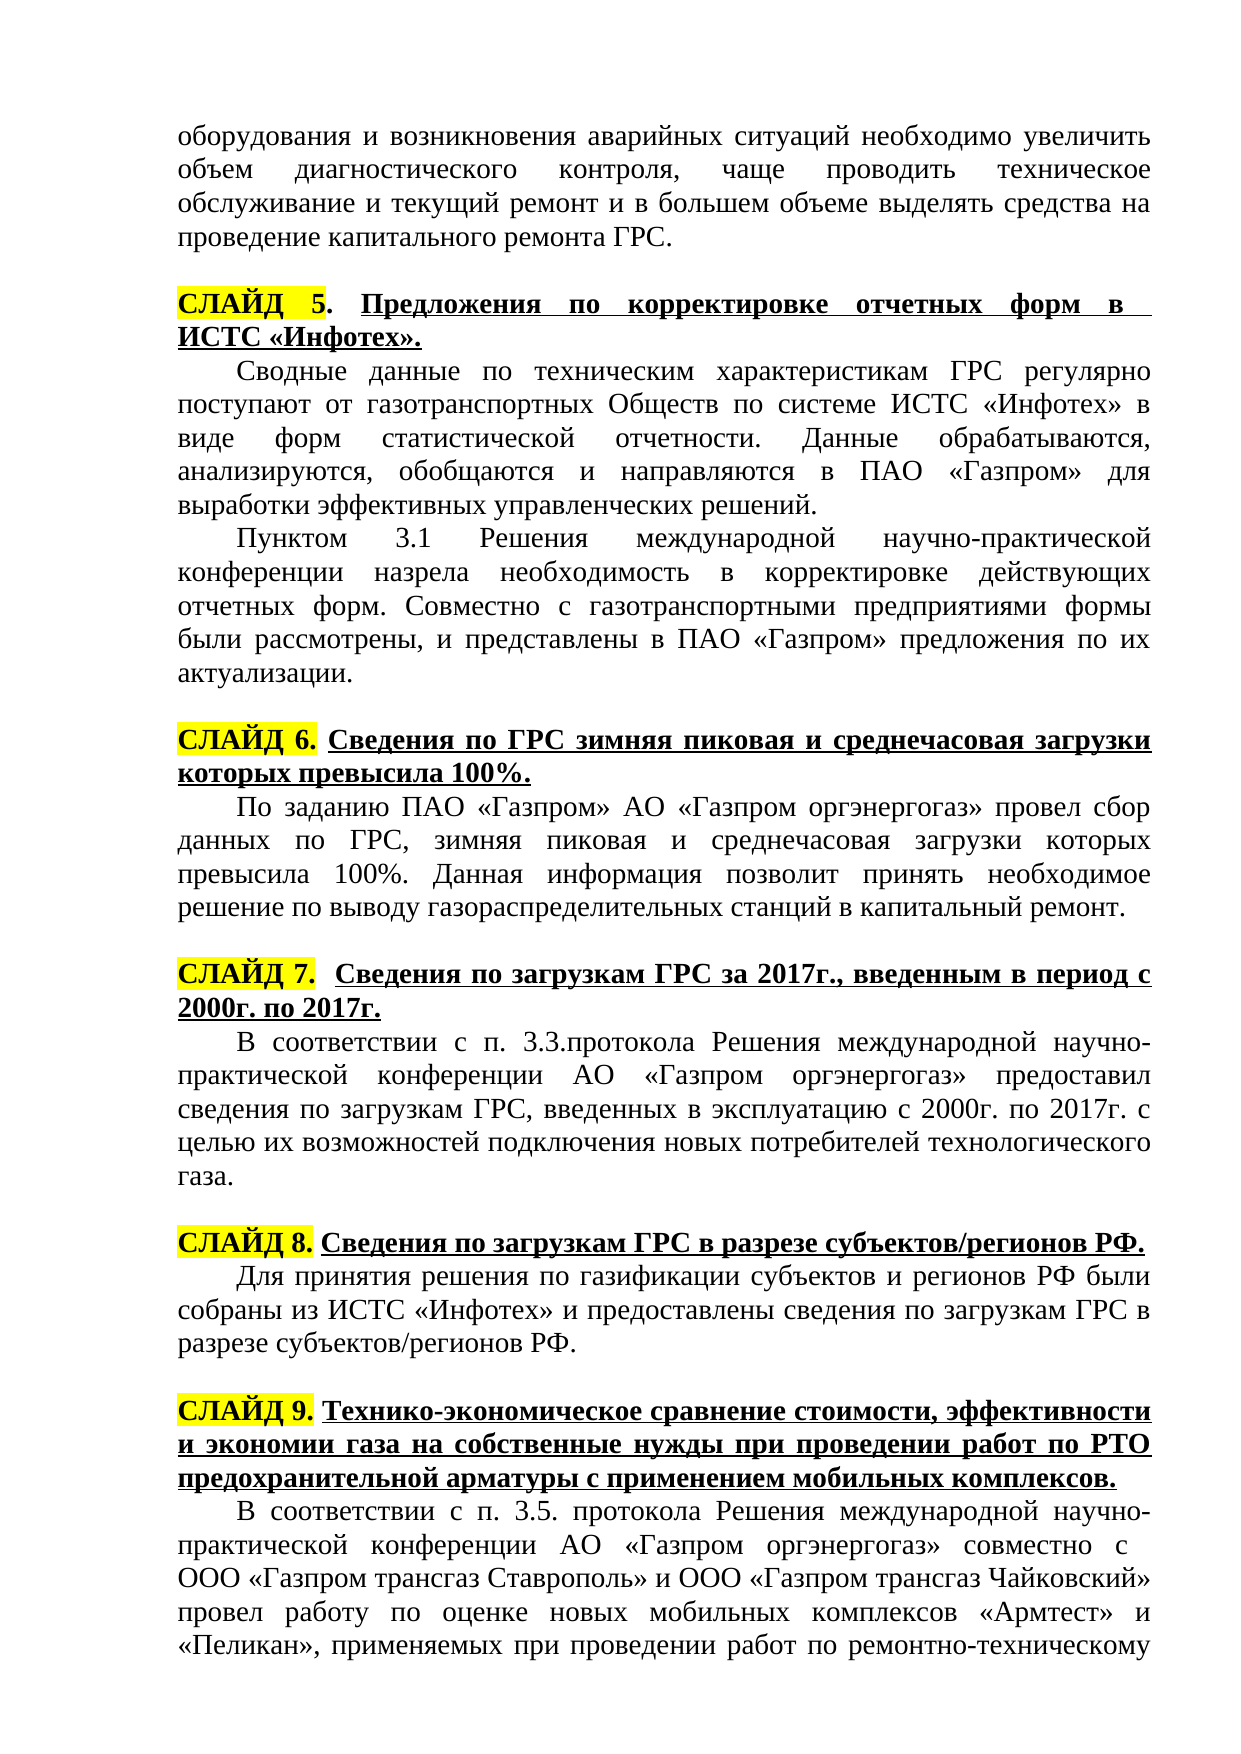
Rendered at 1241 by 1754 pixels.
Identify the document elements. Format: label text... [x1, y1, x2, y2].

text СЛАЙД 5. Предложения по корректировке отчетных форм в ИСТС «Инфотех». [177, 286, 1152, 353]
text СЛАЙД 9. Технико-экономическое сравнение стоимости, эффективности и экономии газа на собственные нужды при проведении работ по РТО предохранительной арматуры с применением мобильных комплексов. [177, 1393, 1152, 1455]
text Для принятия решения по газификации субъектов и регионов РФ были собраны из ИСТС «Инфотех» и предоставлены сведения по загрузкам ГРС в разрезе субъектов/регионов РФ. [177, 1258, 1152, 1359]
text СЛАЙД 8. Сведения по загрузкам ГРС в разрезе субъектов/регионов РФ. [313, 1225, 1152, 1258]
text СЛАЙД 7. Сведения по загрузкам ГРС за 2017г., введенным в период с 2000г. по 2017г. [177, 957, 1152, 1024]
text СЛАЙД 6. Сведения по ГРС зимняя пиковая и среднечасовая загрузки которых превысила 100%. [177, 722, 1152, 789]
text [177, 1493, 1152, 1661]
text СЛАЙД 9. Технико-экономическое сравнение стоимости, эффективности и экономии газа на собственные нужды при проведении работ по РТО предохранительной арматуры с применением мобильных комплексов. [177, 1456, 1152, 1493]
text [177, 118, 1152, 252]
text Пунктом 3.1 Решения международной научно-практической конференции назрела необходимость в корректировке действующих отчетных форм. Совместно с газотранспортными предприятиями формы были рассмотрены, и представлены в ПАО «Газпром» предложения по их актуализации. [177, 521, 1152, 688]
text По заданию ПАО «Газпром» АО «Газпром оргэнергогаз» провел сбор данных по ГРС, зимняя пиковая и среднечасовая загрузки которых превысила 100%. Данная информация позволит принять необходимое решение по выводу газораспределительных станций в капитальный ремонт. [177, 789, 1152, 923]
text Сводные данные по техническим характеристикам ГРС регулярно поступают от газотранспортных Обществ по системе ИСТС «Инфотех» в виде форм статистической отчетности. Данные обрабатываются, анализируются, обобщаются и направляются в ПАО «Газпром» для выработки эффективных управленческих решений. [177, 353, 1152, 521]
text В соответствии с п. 3.3.протокола Решения международной научно-практической конференции АО «Газпром оргэнергогаз» предоставил сведения по загрузкам ГРС, введенных в эксплуатацию с 2000г. по 2017г. с целью их возможностей подключения новых потребителей технологического газа. [177, 1024, 1152, 1191]
